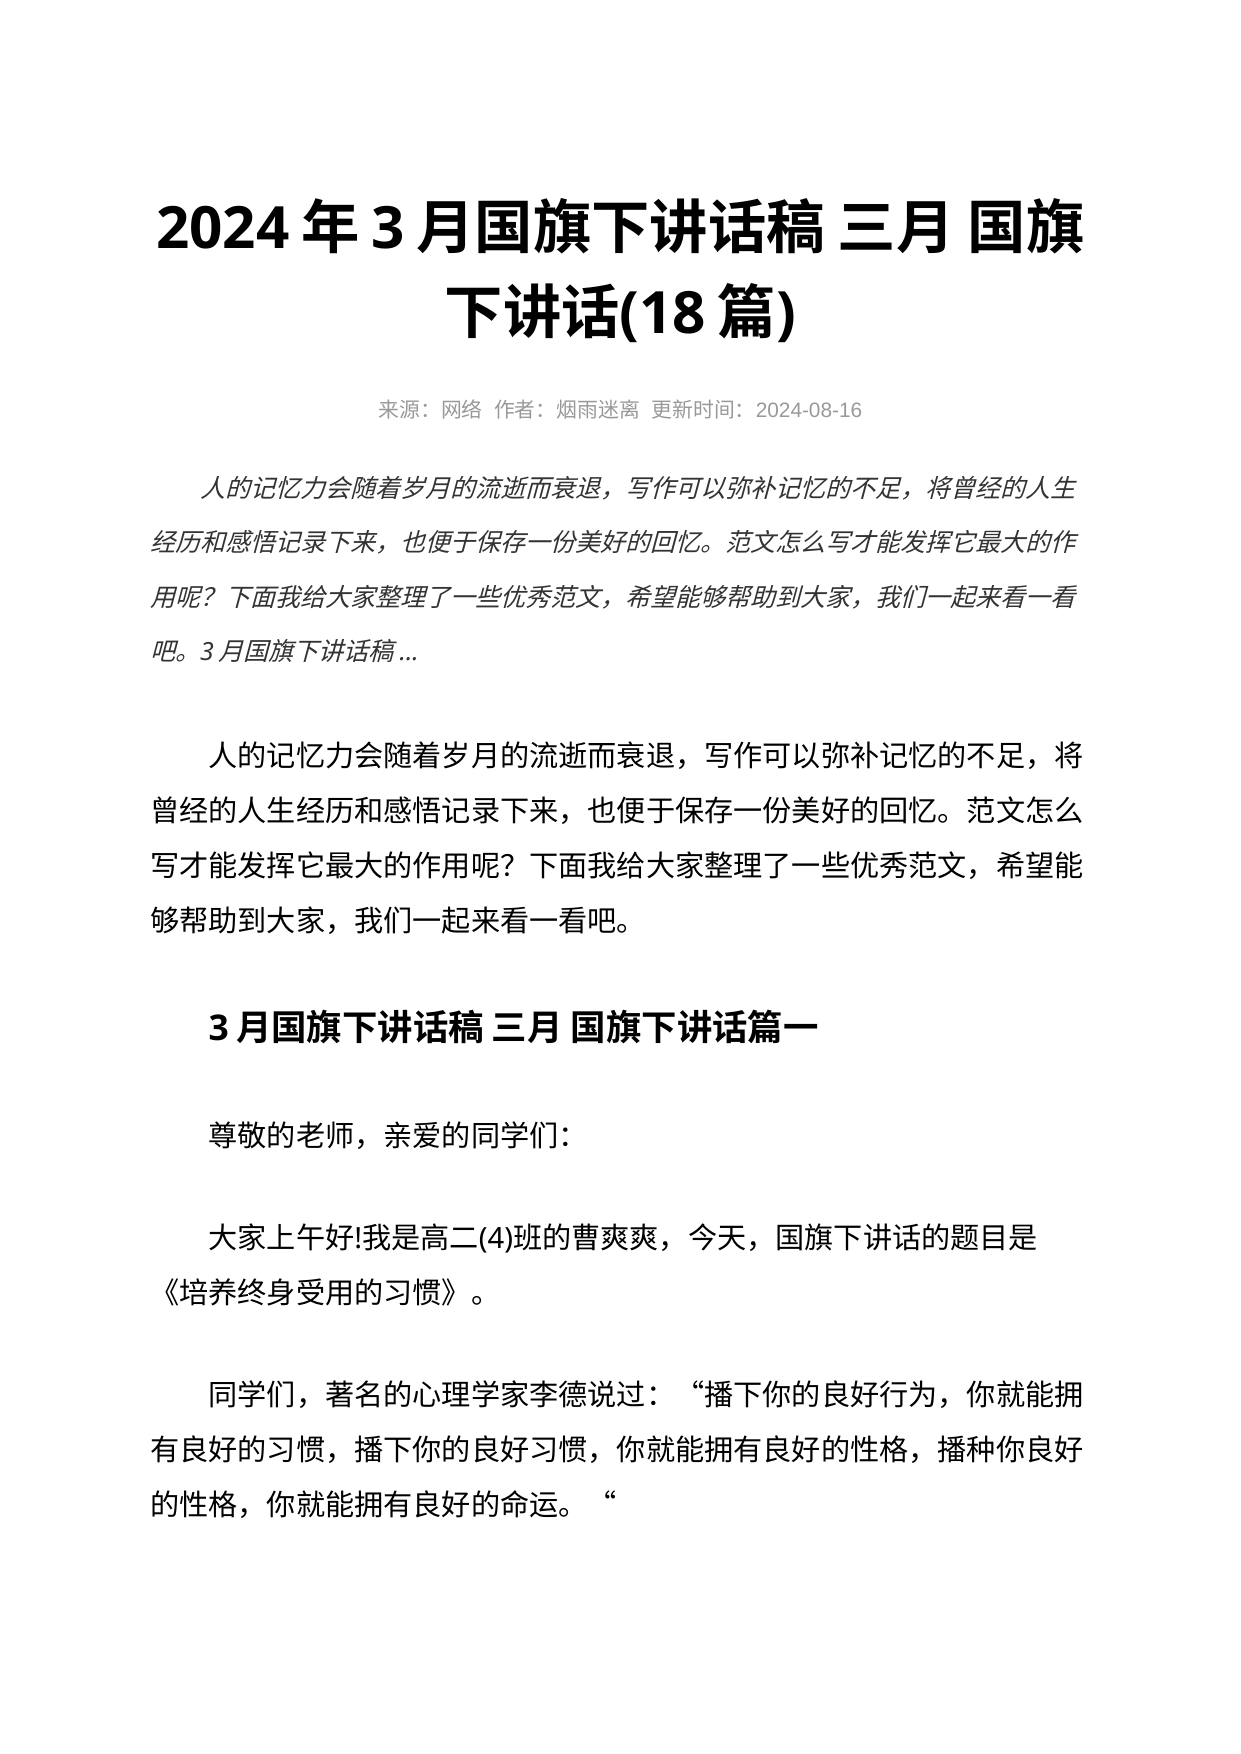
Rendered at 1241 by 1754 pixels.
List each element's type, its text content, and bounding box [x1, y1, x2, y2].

text 人的记忆力会随着岁月的流逝而衰退，写作可以弥补记忆的不足，将曾经的人生经历和感悟记录下来，也便于保存一份美好的回忆。范文怎么写才能发挥它最大的作用呢？下面我给大家整理了一些优秀范文，希望能够帮助到大家，我们一起来看一看吧。3月国旗下讲话稿 ... [150, 468, 1090, 668]
text 人的记忆力会随着岁月的流逝而衰退，写作可以弥补记忆的不足，将曾经的人生经历和感悟记录下来，也便于保存一份美好的回忆。范文怎么写才能发挥它最大的作用呢？下面我给大家整理了一些优秀范文，希望能够帮助到大家，我们一起来看一看吧。 [150, 733, 1090, 940]
subtitle 2024年3月国旗下讲话稿 三月 国旗下讲话(18篇) [150, 181, 1090, 351]
text 大家上午好!我是高二(4)班的曹爽爽，今天，国旗下讲话的题目是《培养终身受用的习惯》。 [150, 1215, 1090, 1312]
text 同学们，著名的心理学家李德说过：“播下你的良好行为，你就能拥有良好的习惯，播下你的良好习惯，你就能拥有良好的性格，播种你良好的性格，你就能拥有良好的命运。“ [150, 1371, 1090, 1523]
text 3月国旗下讲话稿 三月 国旗下讲话篇一 [150, 999, 1090, 1051]
text 尊敬的老师，亲爱的同学们： [150, 1113, 1090, 1155]
text 来源：网络 作者：烟雨迷离 更新时间：2024-08-16 [150, 398, 1090, 422]
